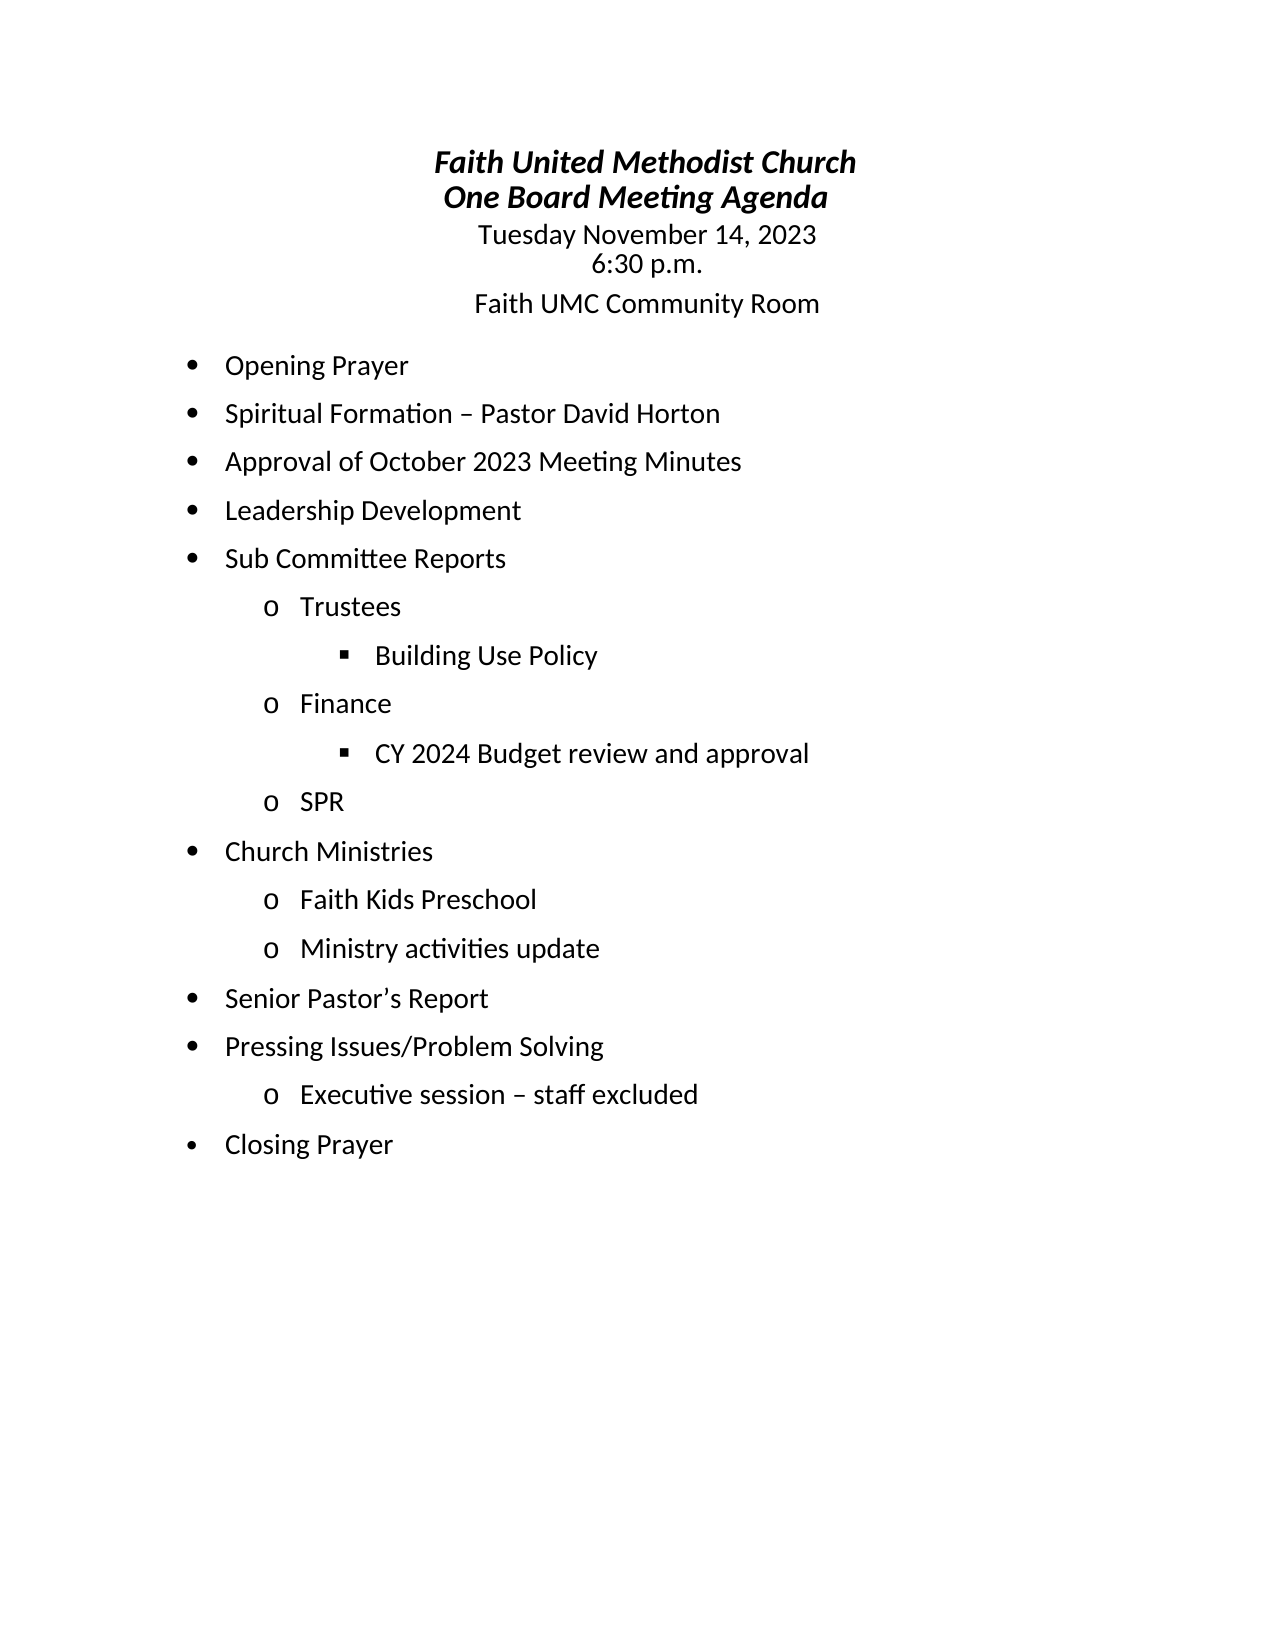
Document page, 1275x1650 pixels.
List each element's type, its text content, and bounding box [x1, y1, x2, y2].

list Finance [262, 686, 1125, 723]
list Trustees [262, 588, 1125, 625]
subtitle Faith United Methodist Church [169, 150, 1125, 179]
list Building Use Policy [337, 637, 1125, 673]
list Approval of October 2023 Meeting Minutes [187, 443, 1125, 479]
list Closing Prayer [187, 1126, 1125, 1162]
list Senior Pastor’s Report [187, 980, 1125, 1016]
list Ministry activities update [262, 931, 1125, 968]
list Executive session – staff excluded [262, 1076, 1125, 1113]
subtitle One Board Meeting Agenda [150, 185, 1125, 214]
list Church Ministries [187, 833, 1125, 868]
list Sub Committee Reports [187, 540, 1125, 575]
subtitle Tuesday November 14, 2023 [169, 221, 1125, 250]
list CY 2024 Budget review and approval [337, 735, 1125, 771]
list Spiritual Formation – Pastor David Horton [187, 395, 1125, 431]
list Faith Kids Preschool [262, 881, 1125, 918]
list Opening Prayer [187, 347, 1125, 383]
text Faith UMC Community Room [169, 285, 1125, 321]
subtitle 6:30 p.m. [169, 250, 1125, 279]
list Leadership Development [187, 492, 1125, 527]
list Pressing Issues/Problem Solving [187, 1028, 1125, 1064]
list SPR [262, 783, 1125, 820]
